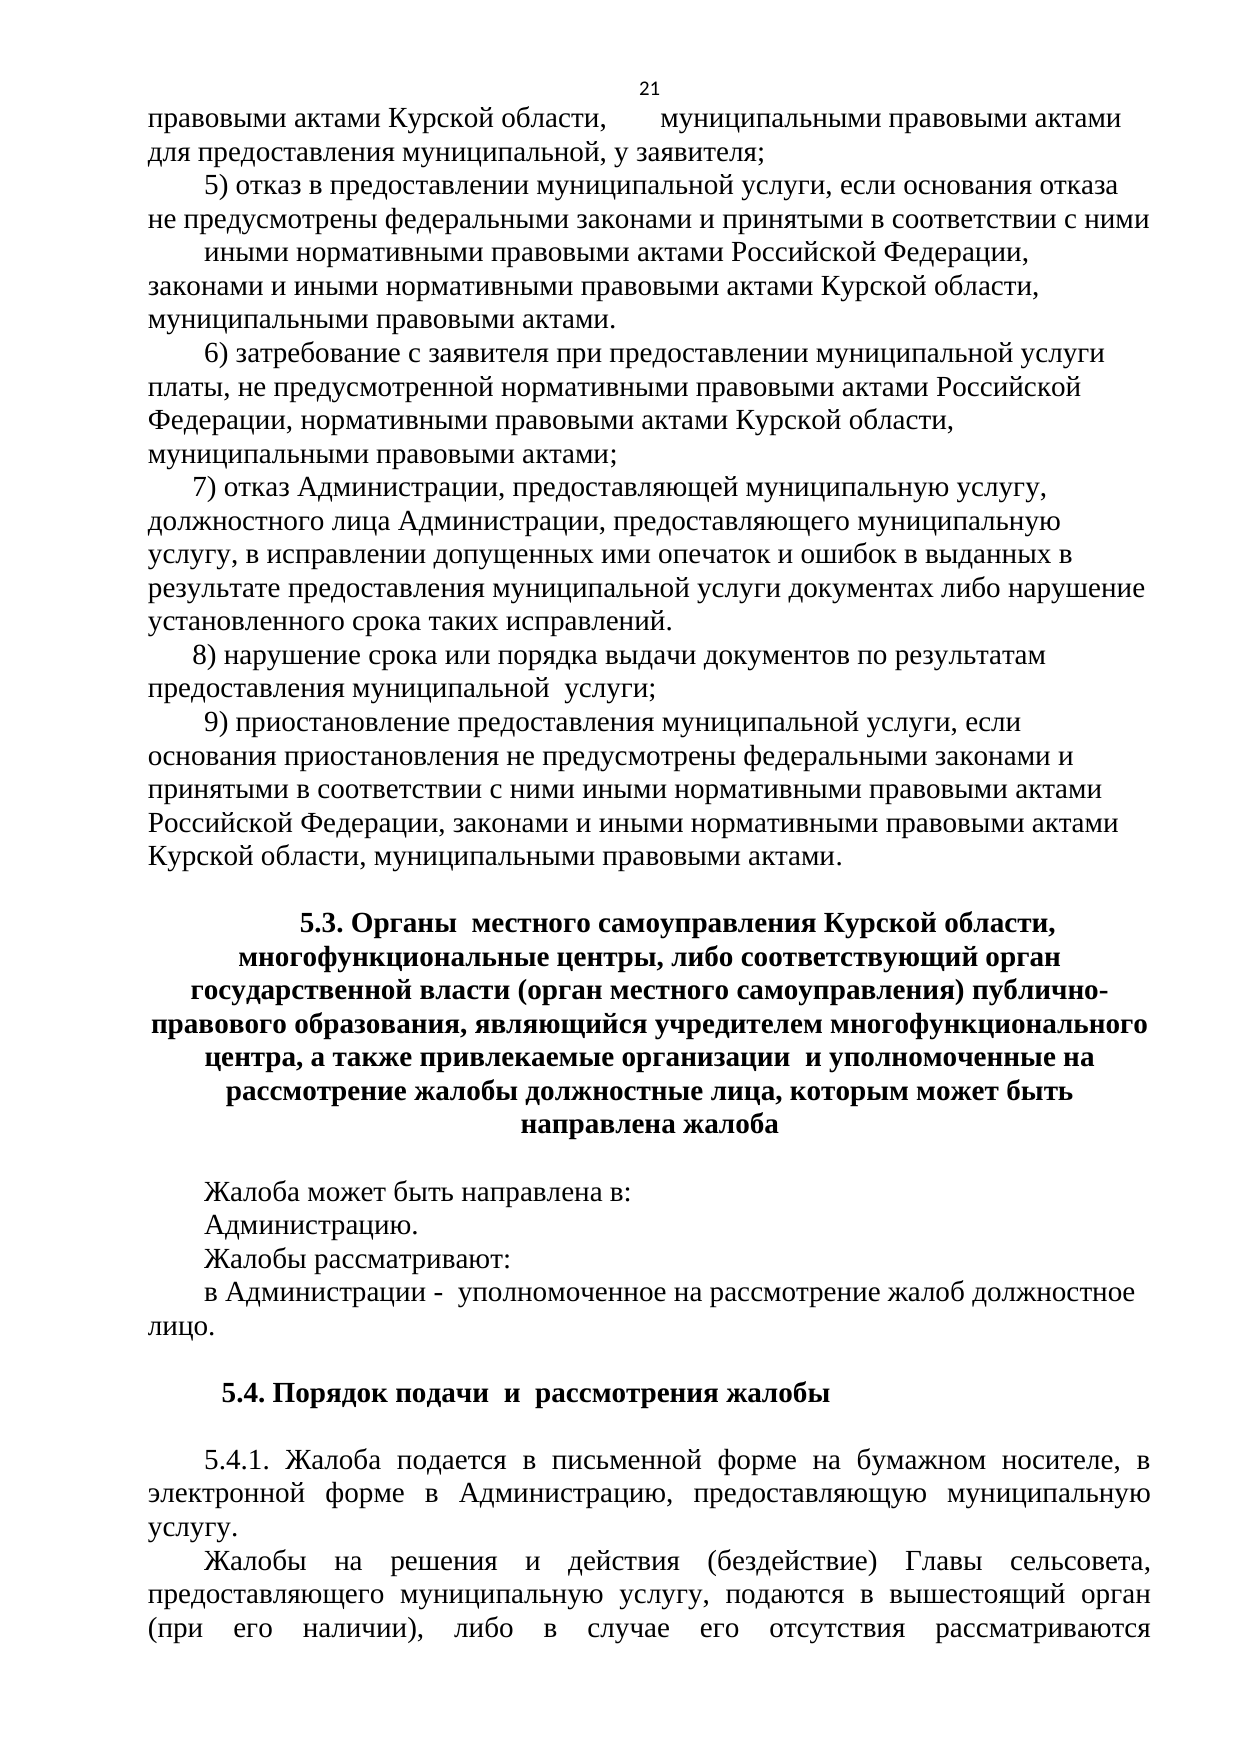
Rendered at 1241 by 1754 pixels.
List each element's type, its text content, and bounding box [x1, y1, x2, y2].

text Жалобы рассматривают: [148, 1241, 1152, 1274]
text 5.4. Порядок подачи и рассмотрения жалобы [148, 1375, 1152, 1408]
text Жалоба может быть направлена в: [148, 1174, 1152, 1207]
text 5) отказ в предоставлении муниципальной услуги, если основания отказа не предусмотрены федеральными законами и принятыми в соответствии с ними [148, 167, 1152, 234]
text 5.3. Органы местного самоуправления Курской области, многофункциональные центры, либо соответствующий орган государственной власти (орган местного самоуправления) публично-правового образования, являющийся учредителем многофункционального центра, а также привлекаемые организации и уполномоченные на рассмотрение жалобы должностные лица, которым может быть направлена жалоба [148, 905, 1152, 1140]
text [148, 1543, 1152, 1643]
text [148, 100, 1152, 167]
text 9) приостановление предоставления муниципальной услуги, если основания приостановления не предусмотрены федеральными законами и принятыми в соответствии с ними иными нормативными правовыми актами Российской Федерации, законами и иными нормативными правовыми актами Курской области, муниципальными правовыми актами. [148, 704, 1152, 872]
text 6) затребование с заявителя при предоставлении муниципальной услуги платы, не предусмотренной нормативными правовыми актами Российской Федерации, нормативными правовыми актами Курской области, муниципальными правовыми актами; [148, 335, 1152, 469]
text 8) нарушение срока или порядка выдачи документов по результатам предоставления муниципальной услуги; [148, 637, 1152, 704]
text 5.4.1. Жалоба подается в письменной форме на бумажном носителе, в электронной форме в Администрацию, предоставляющую муниципальную услугу. [148, 1442, 1152, 1543]
text иными нормативными правовыми актами Российской Федерации, законами и иными нормативными правовыми актами Курской области, муниципальными правовыми актами. [148, 234, 1152, 335]
text Администрацию. [148, 1207, 1152, 1241]
text 7) отказ Администрации, предоставляющей муниципальную услугу, должностного лица Администрации, предоставляющего муниципальную услугу, в исправлении допущенных ими опечаток и ошибок в выданных в результате предоставления муниципальной услуги документах либо нарушение установленного срока таких исправлений. [148, 469, 1152, 637]
text в Администрации - уполномоченное на рассмотрение жалоб должностное лицо. [148, 1274, 1152, 1341]
